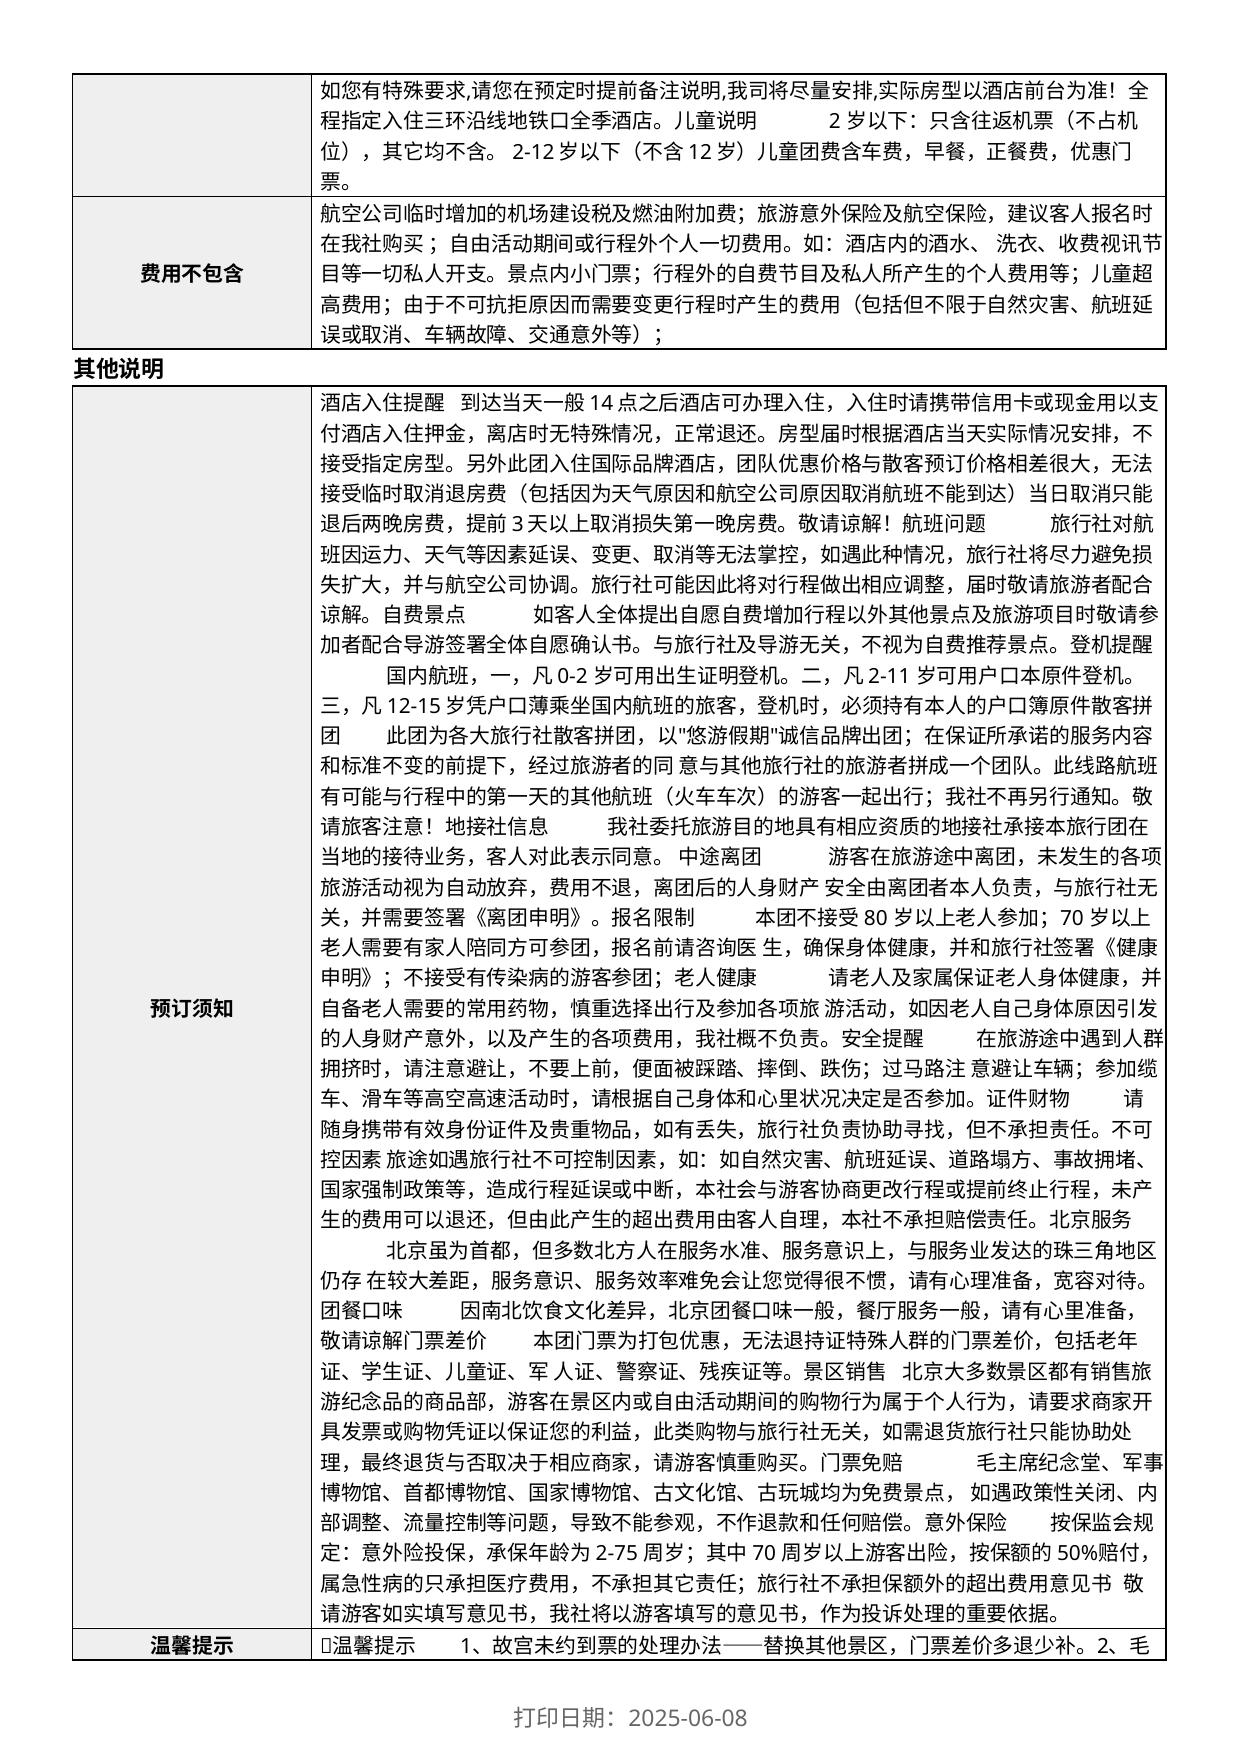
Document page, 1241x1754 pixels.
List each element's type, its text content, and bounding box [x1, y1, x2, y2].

text 其他说明 [73, 351, 1167, 384]
table_header 费用包含 [73, 75, 311, 196]
table_cell 温馨提示 [73, 1629, 311, 1659]
table_header 预订须知 [73, 387, 311, 1627]
table_cell 费用不包含 [73, 197, 311, 348]
table_header 酒店入住提醒 到达当天一般14点之后酒店可办理入住，入住时请携带信用卡或现金用以支付酒店入住押金，离店时无特殊情况，正常退还。房型届时根据酒店当天实际情况安排，不接受指定房型。另外此团入住国际品牌酒店，团队优惠价格与散客预订价格相差很大，无法接受临时取消退房费（包括因为天气原因和航空公司原因取消航班不能到达）当日取消只能退后两晚房费，提前3天以上取消损失第一晚房费。敬请谅解！ [312, 387, 1165, 1627]
table_cell 航空公司临时增加的机场建设税及燃油附加费； [312, 197, 1165, 348]
table_cell 温馨提示 [312, 1629, 1165, 1659]
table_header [312, 75, 1165, 196]
